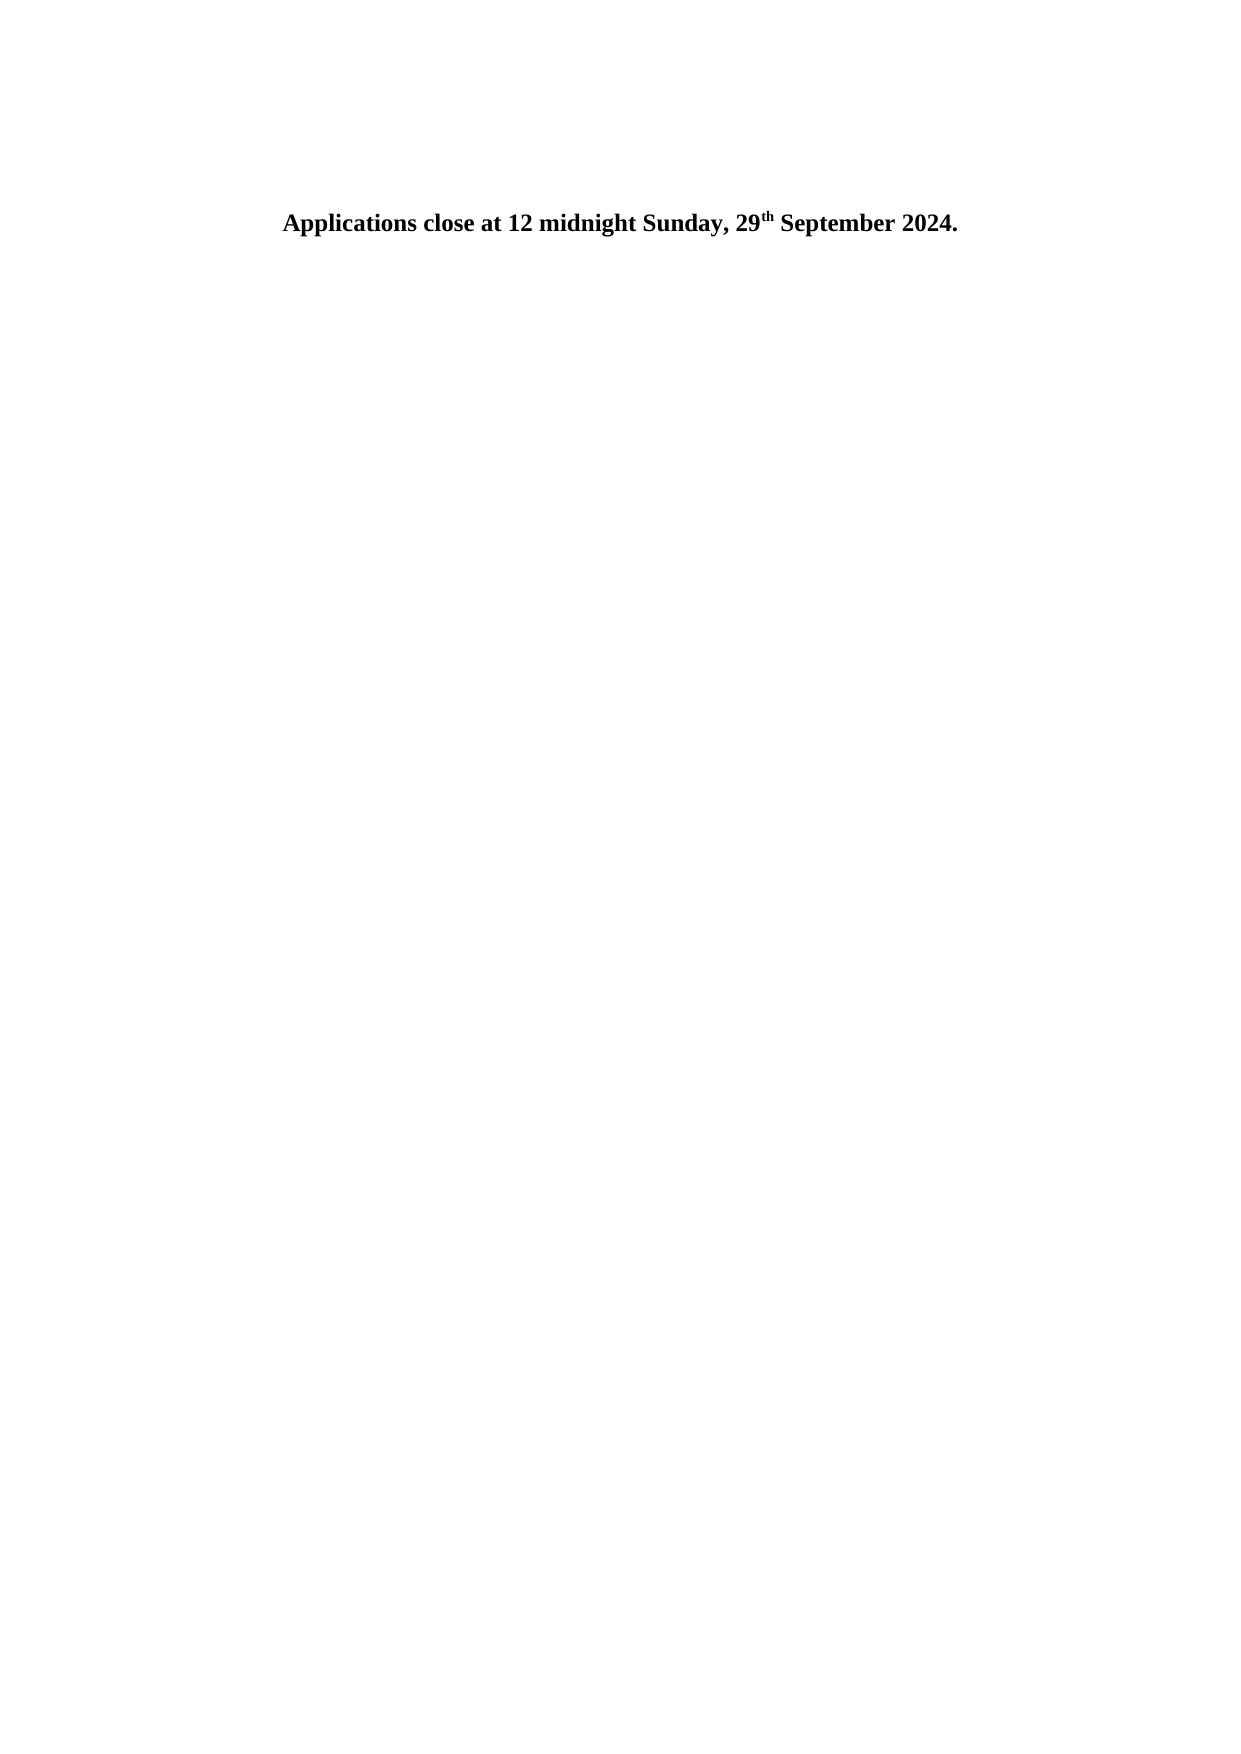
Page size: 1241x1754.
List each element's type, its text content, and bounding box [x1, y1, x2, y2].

text Applications close at 12 midnight Sunday, 29th September 2024. [150, 208, 1090, 237]
